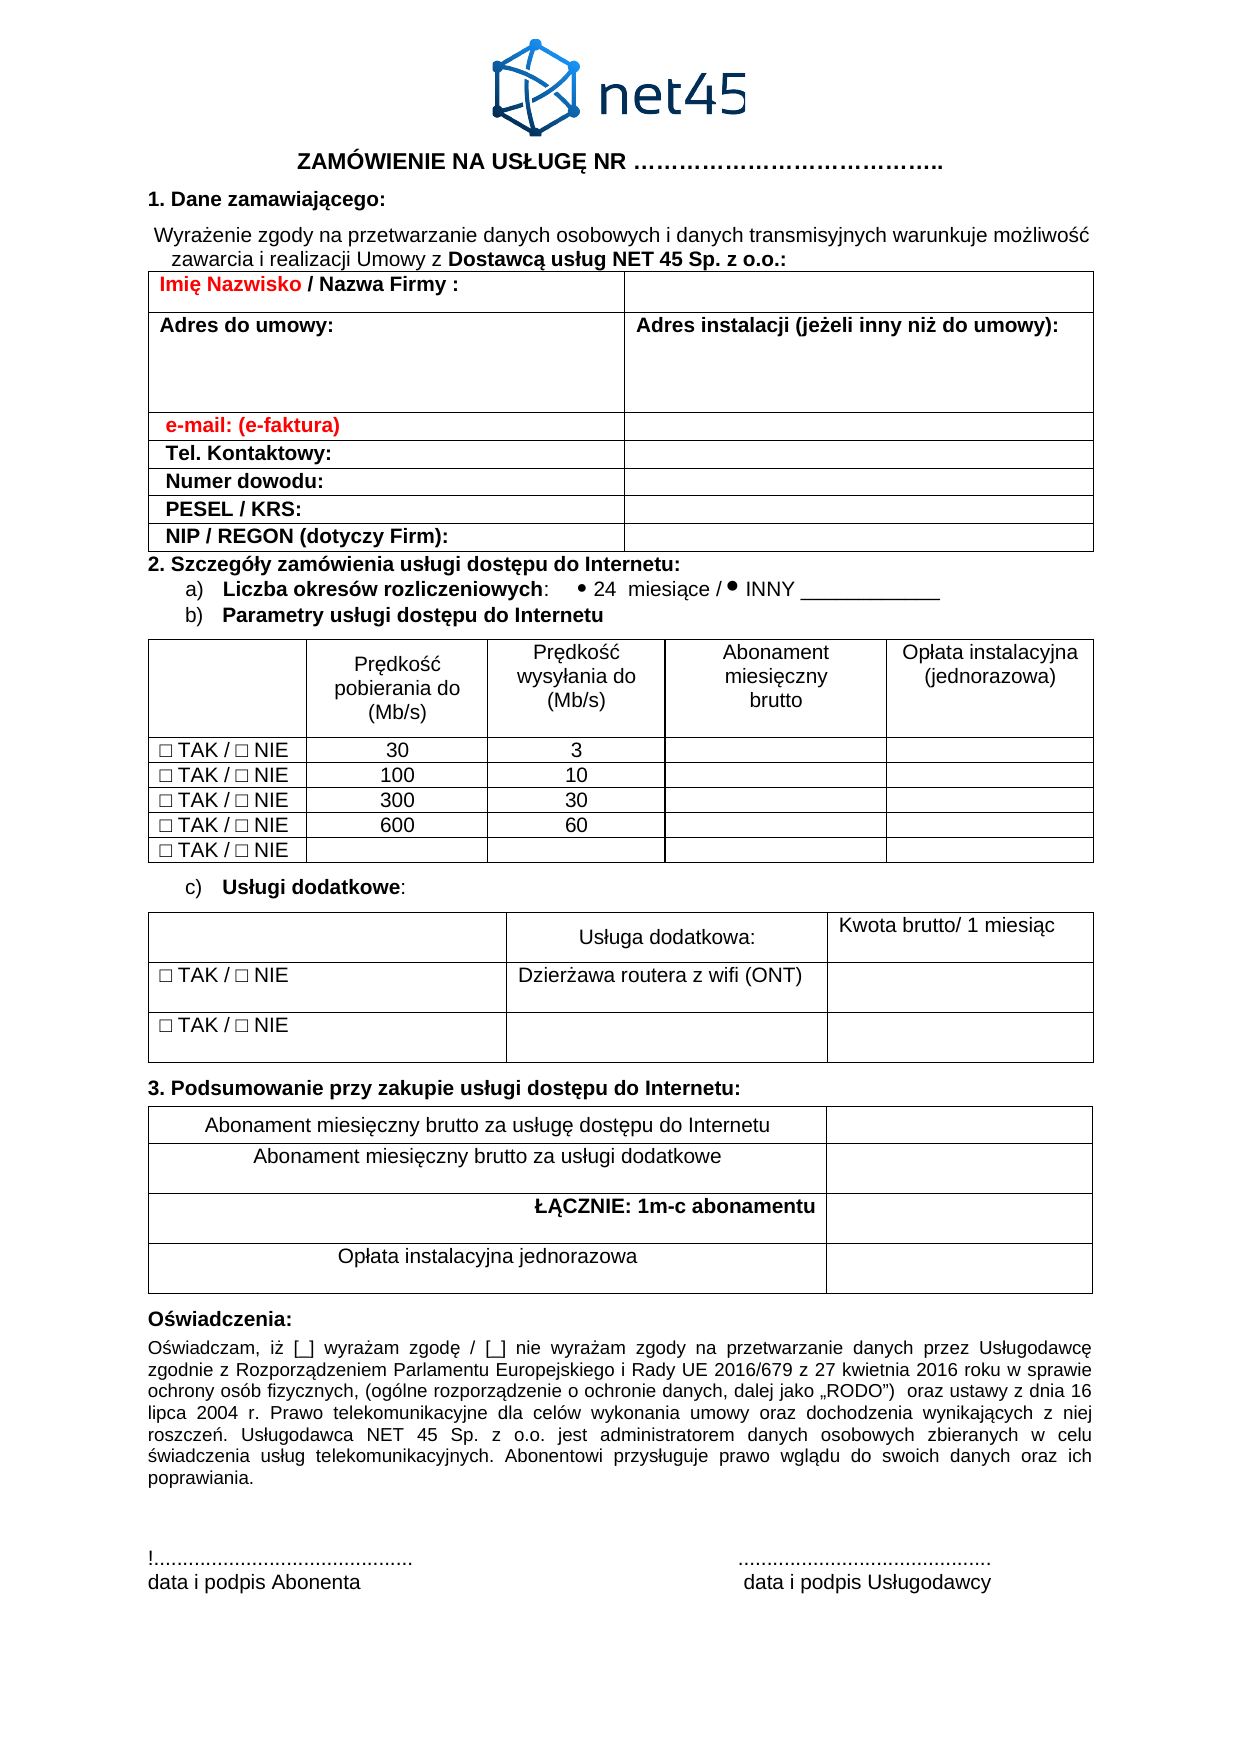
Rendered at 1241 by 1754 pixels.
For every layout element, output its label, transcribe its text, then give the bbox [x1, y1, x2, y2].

table_cell [827, 1194, 1092, 1243]
table_cell Adres do umowy: [149, 313, 624, 412]
table_cell [666, 838, 886, 862]
table_cell [666, 763, 886, 787]
table_cell 300 [307, 788, 487, 812]
table_cell 30 [488, 788, 664, 812]
table_cell □ TAK / □ NIE [149, 788, 306, 812]
table_cell □ TAK / □ NIE [149, 963, 506, 1012]
text !............................................. ............................................ [148, 1546, 1093, 1569]
table_cell 30 [307, 738, 487, 762]
table_cell Dzierżawa routera z wifi (ONT) [507, 963, 827, 1012]
table_header [625, 272, 1093, 312]
table_header Prędkość pobierania do (Mb/s) [307, 640, 487, 737]
table_header Usługa dodatkowa: [507, 913, 827, 962]
table_cell [625, 413, 1093, 439]
table_cell 3 [488, 738, 664, 762]
table_cell Tel. Kontaktowy: [149, 441, 624, 467]
table_cell □ TAK / □ NIE [149, 1013, 506, 1062]
table_cell [625, 524, 1093, 551]
table_header [827, 1107, 1092, 1143]
table_header Abonament miesięczny brutto za usługę dostępu do Internetu [149, 1107, 826, 1143]
table_cell □ TAK / □ NIE [149, 763, 306, 787]
table_cell [827, 1244, 1092, 1293]
table_cell Abonament miesięczny brutto za usługi dodatkowe [149, 1144, 826, 1193]
list Parametry usługi dostępu do Internetu [185, 603, 1093, 627]
table_cell PESEL / KRS: [149, 496, 624, 523]
table_cell [887, 838, 1093, 862]
table_cell Opłata instalacyjna jednorazowa [149, 1244, 826, 1293]
text data i podpis Abonenta data i podpis Usługodawcy [148, 1569, 1093, 1593]
table_cell [828, 1013, 1093, 1062]
table_cell [666, 788, 886, 812]
table_cell [828, 963, 1093, 1012]
table_cell e-mail: (e-faktura) [149, 413, 624, 439]
table_cell Numer dowodu: [149, 469, 624, 495]
text Wyrażenie zgody na przetwarzanie danych osobowych i danych transmisyjnych warunkuje możliwość zawarcia i realizacji Umowy z Dostawcą usług NET 45 Sp. z o.o.: [153, 223, 1093, 271]
list Liczba okresów rozliczeniowych: 24 miesiące / INNY ____________ [185, 576, 1093, 603]
table_cell 10 [488, 763, 664, 787]
table_cell [507, 1013, 827, 1062]
list Usługi dodatkowe: [185, 875, 1093, 899]
table_cell Adres instalacji (jeżeli inny niż do umowy): [625, 313, 1093, 412]
table_cell 100 [307, 763, 487, 787]
table_cell [666, 738, 886, 762]
table_header Abonament miesięczny brutto [666, 640, 886, 737]
table_cell □ TAK / □ NIE [149, 813, 306, 837]
table_cell [887, 738, 1093, 762]
table_cell [625, 496, 1093, 523]
table_cell [887, 813, 1093, 837]
table_header Kwota brutto/ 1 miesiąc [828, 913, 1093, 962]
table_cell [887, 788, 1093, 812]
table_cell ŁĄCZNIE: 1m-c abonamentu [149, 1194, 826, 1243]
text Oświadczenia: [148, 1307, 1093, 1331]
table_cell [666, 813, 886, 837]
text ZAMÓWIENIE NA USŁUGĘ NR ………………………………….. [148, 148, 1093, 174]
picture [492, 39, 745, 136]
table_header Imię Nazwisko / Nazwa Firmy : [149, 272, 624, 312]
text 3. Podsumowanie przy zakupie usługi dostępu do Internetu: [148, 1076, 1093, 1100]
table_cell [307, 838, 487, 862]
table_header [149, 913, 506, 962]
table_cell NIP / REGON (dotyczy Firm): [149, 524, 624, 551]
table_cell [488, 838, 664, 862]
table_cell [887, 763, 1093, 787]
table_cell [625, 469, 1093, 495]
table_cell □ TAK / □ NIE [149, 738, 306, 762]
text 2. Szczegóły zamówienia usługi dostępu do Internetu: [148, 552, 1093, 576]
table_header Opłata instalacyjna (jednorazowa) [887, 640, 1093, 737]
table_cell 60 [488, 813, 664, 837]
text Oświadczam, iż [_] wyrażam zgodę / [_] nie wyrażam zgody na przetwarzanie danych przez Usługodawcę zgodnie z Rozporządzeniem Parlamentu Europejskiego i Rady UE 2016/679 z 27 kwietnia 2016 roku w sprawie ochrony osób fizycznych, (ogólne rozporządzenie o ochronie danych, dalej jako „RODO”) oraz ustawy z dnia 16 lipca 2004 r. Prawo telekomunikacyjne dla celów wykonania umowy oraz dochodzenia wynikających z niej roszczeń. Usługodawca NET 45 Sp. z o.o. jest administratorem danych osobowych zbieranych w celu świadczenia usług telekomunikacyjnych. Abonentowi przysługuje prawo wglądu do swoich danych oraz ich poprawiania. [148, 1337, 1093, 1488]
table_header [149, 640, 306, 737]
text 1. Dane zamawiającego: [148, 187, 1093, 211]
table_cell [827, 1144, 1092, 1193]
table_cell 600 [307, 813, 487, 837]
table_cell □ TAK / □ NIE [149, 838, 306, 862]
table_header Prędkość wysyłania do (Mb/s) [488, 640, 664, 737]
table_cell [625, 441, 1093, 467]
